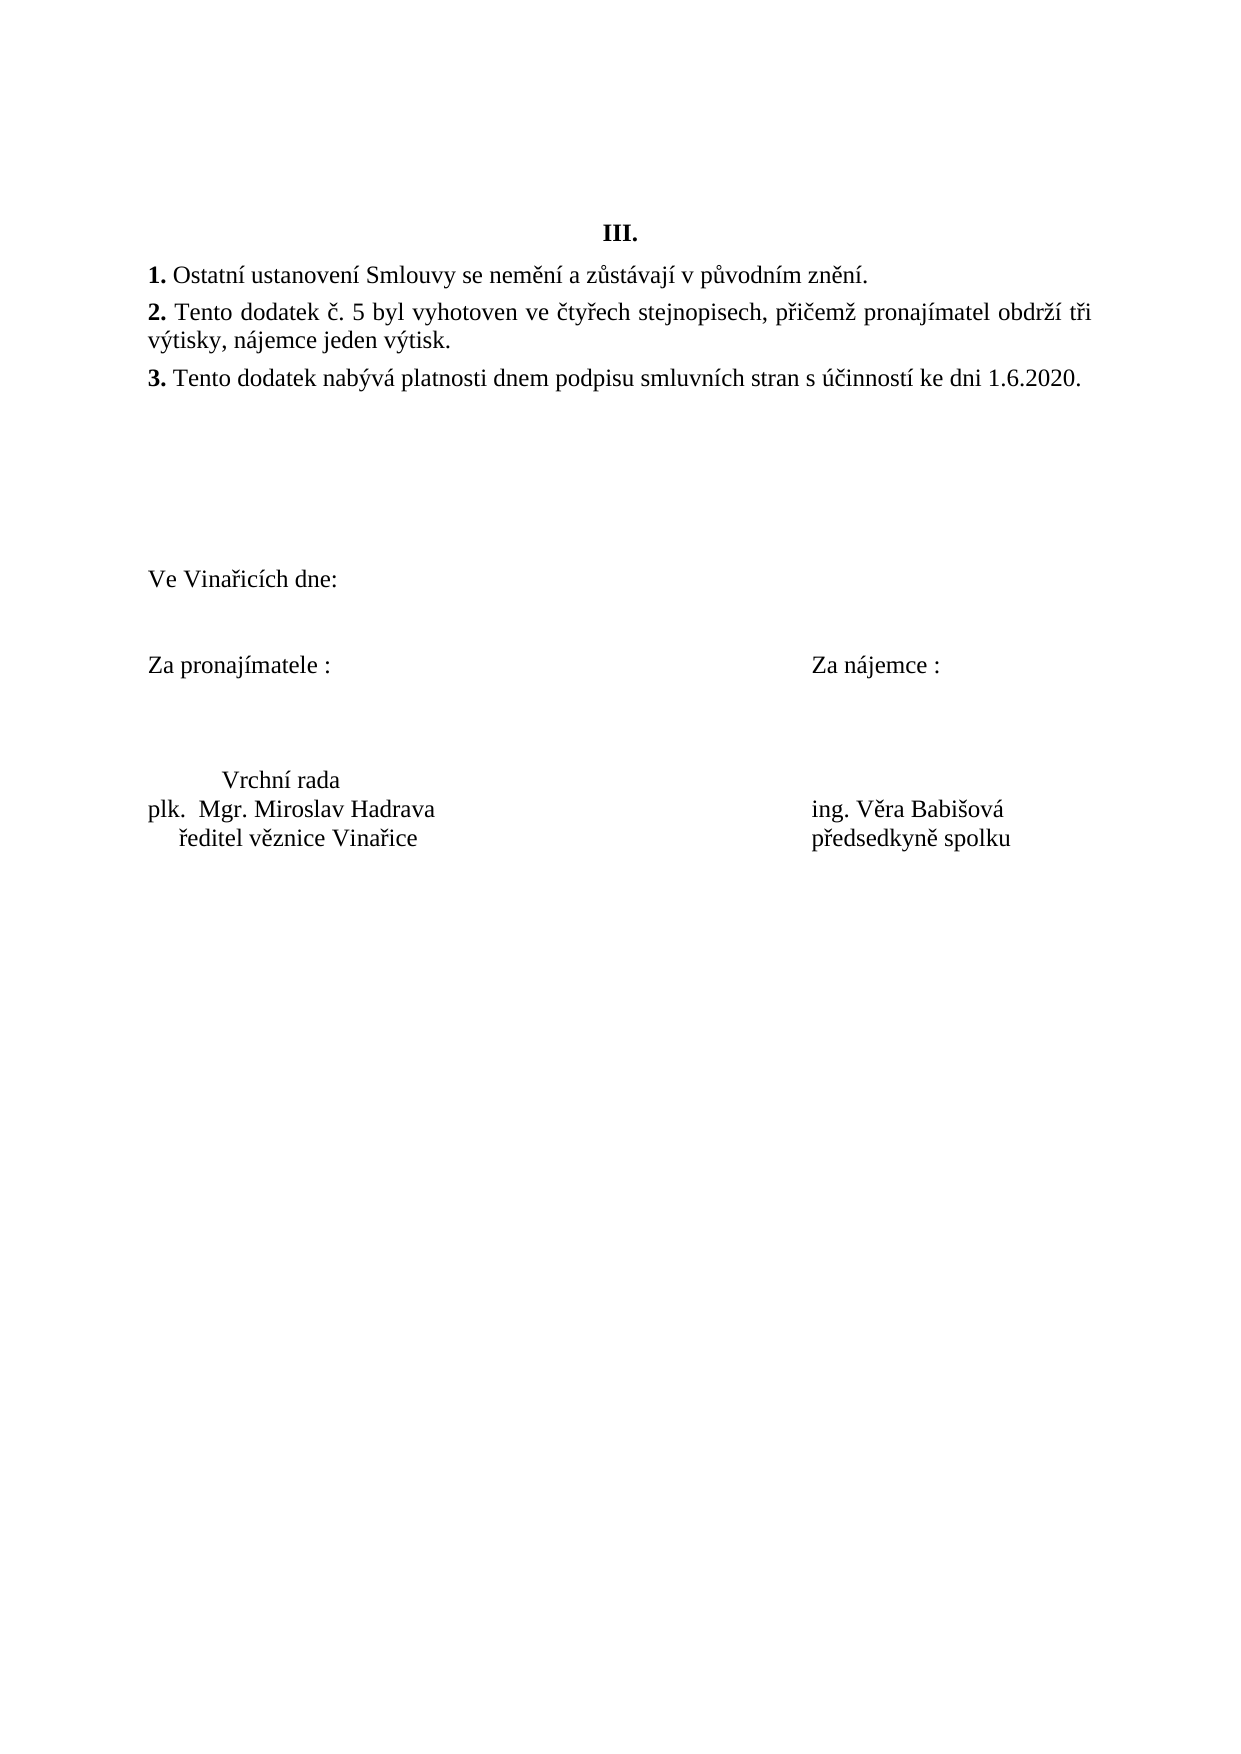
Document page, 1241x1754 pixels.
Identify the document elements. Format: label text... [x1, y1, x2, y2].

text Vrchní rada [148, 765, 1093, 794]
text 1. Ostatní ustanovení Smlouvy se nemění a zůstávají v původním znění. [148, 260, 1093, 288]
text Ve Vinařicích dne: [148, 564, 1093, 593]
text 3. Tento dodatek nabývá platnosti dnem podpisu smluvních stran s účinností ke dni 1.6.2020. [148, 363, 1093, 391]
text 2. Tento dodatek č. 5 byl vyhotoven ve čtyřech stejnopisech, přičemž pronajímatel obdrží tři výtisky, nájemce jeden výtisk. [148, 297, 1093, 354]
text plk. Mgr. Miroslav Hadrava ing. Věra Babišová [148, 794, 1093, 823]
text Za pronajímatele : Za nájemce : [148, 650, 1093, 679]
text ředitel věznice Vinařice předsedkyně spolku [148, 823, 1093, 851]
text III. [148, 218, 1093, 247]
